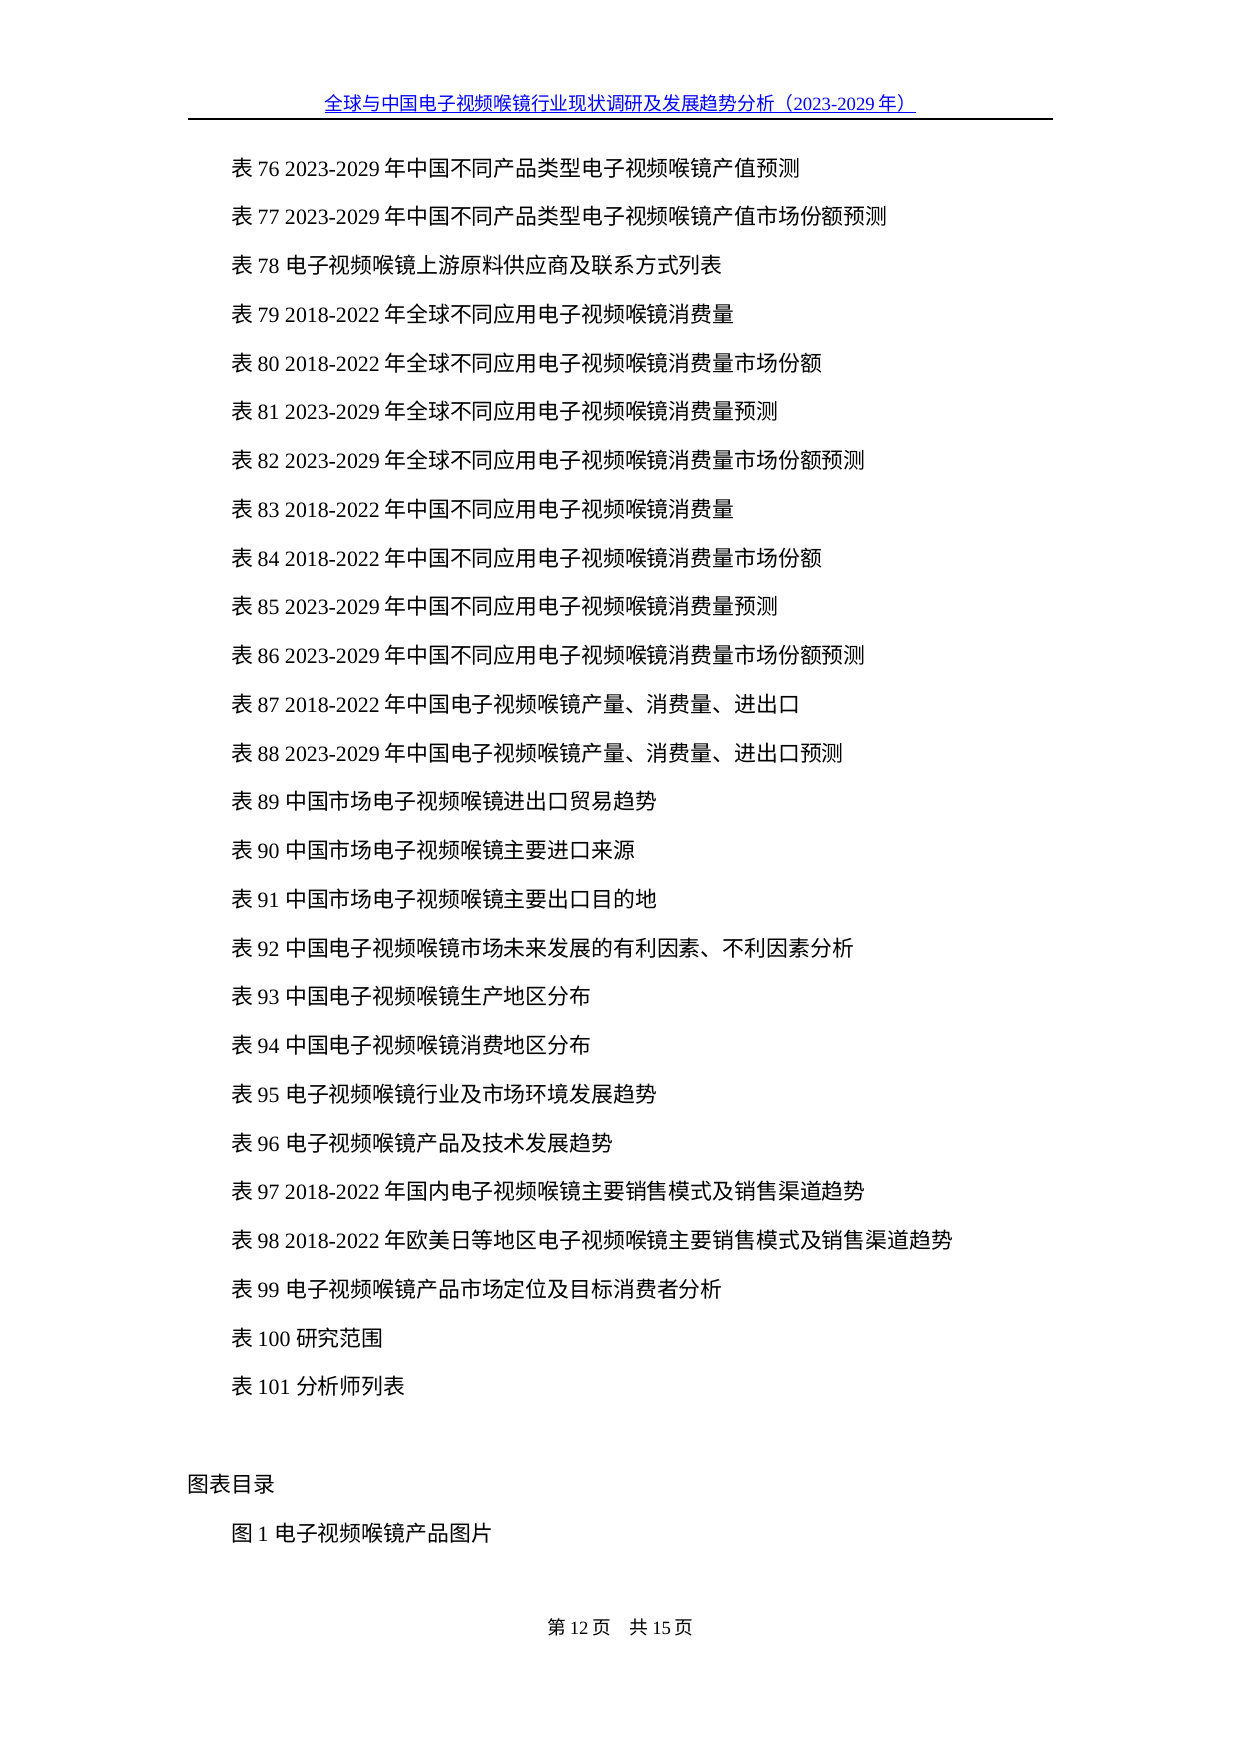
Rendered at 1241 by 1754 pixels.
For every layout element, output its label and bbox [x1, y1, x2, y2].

text [187, 150, 1053, 1548]
